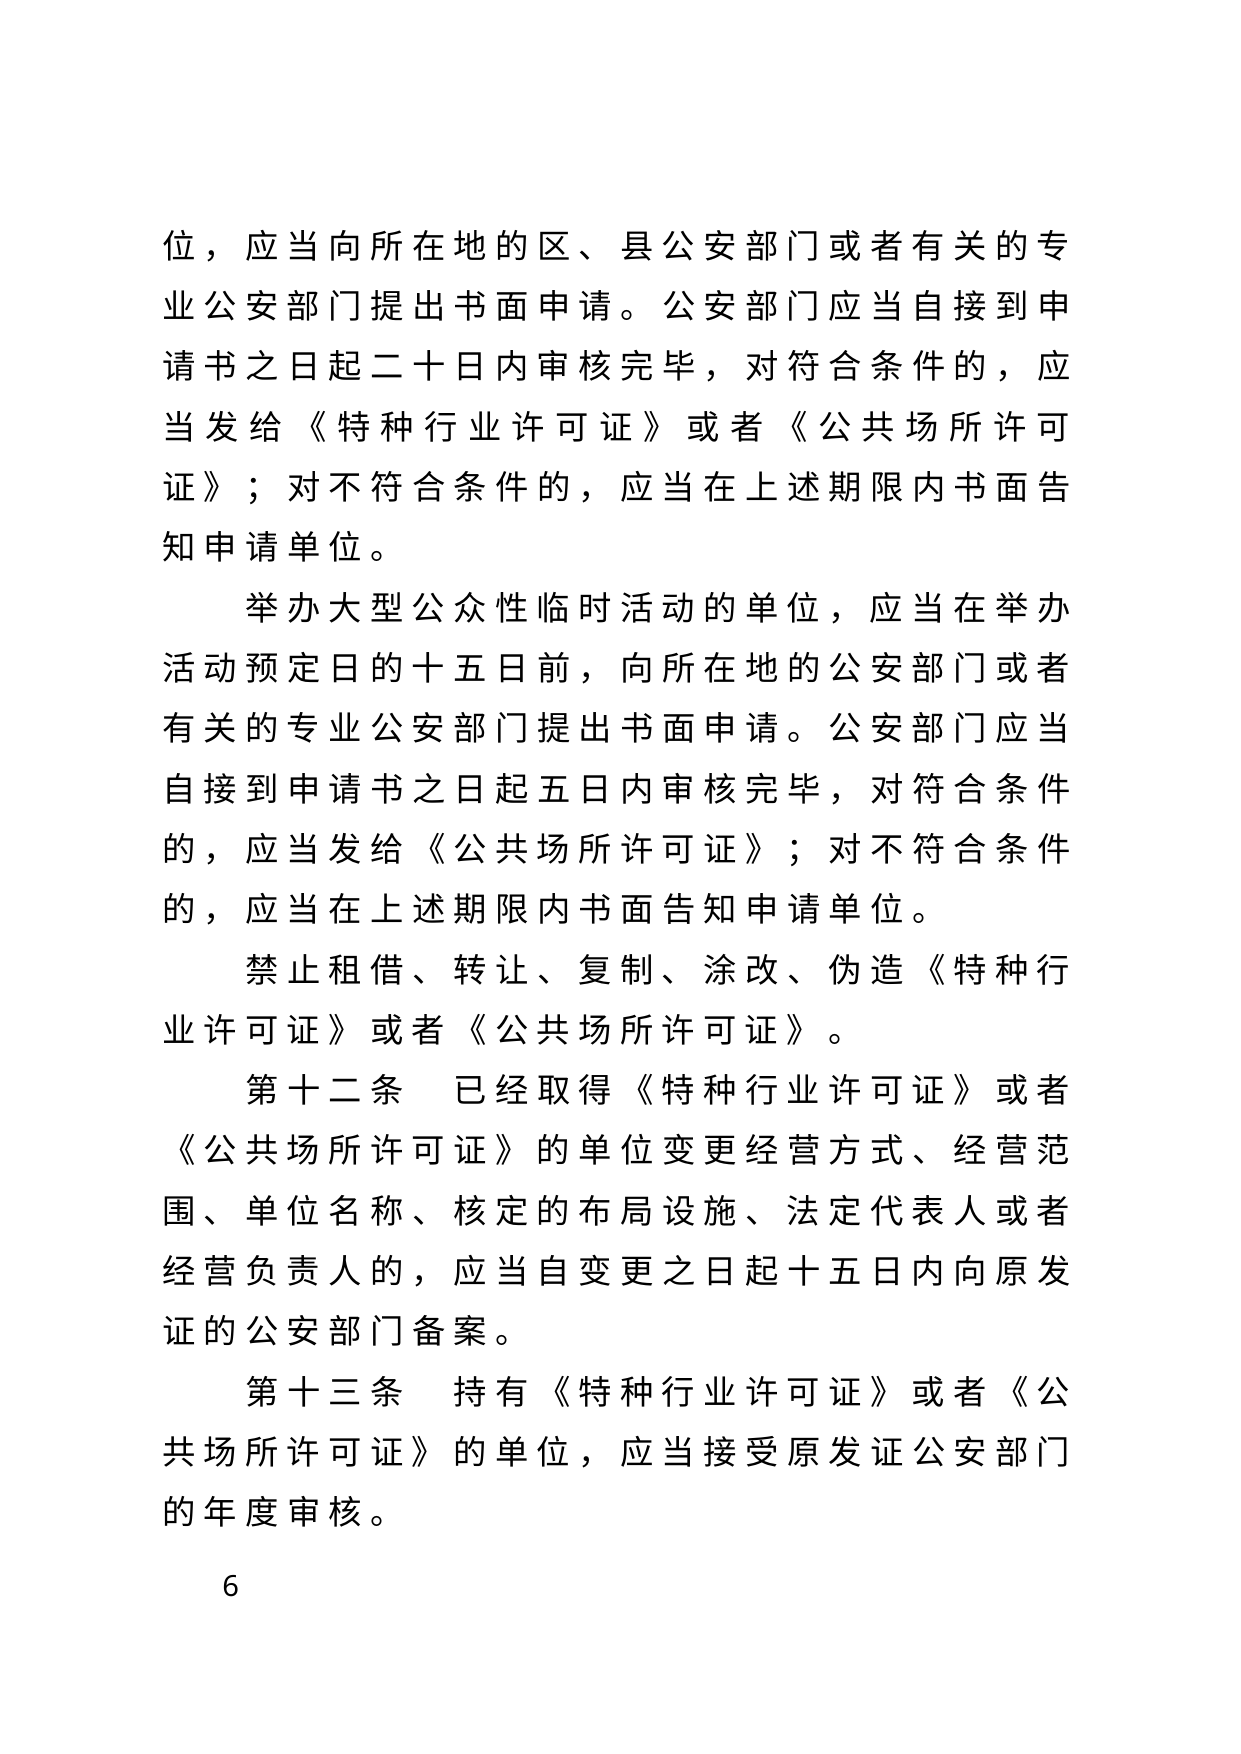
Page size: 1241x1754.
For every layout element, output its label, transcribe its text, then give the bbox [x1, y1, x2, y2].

text 禁止租借、转让、复制、涂改、伪造《特种行业许可证》或者《公共场所许可证》。 [162, 937, 1078, 1058]
text 举办大型公众性临时活动的单位，应当在举办活动预定日的十五日前，向所在地的公安部门或者有关的专业公安部门提出书面申请。公安部门应当自接到申请书之日起五日内审核完毕，对符合条件的，应当发给《公共场所许可证》；对不符合条件的，应当在上述期限内书面告知申请单位。 [162, 575, 1078, 937]
text 第十三条 持有《特种行业许可证》或者《公共场所许可证》的单位，应当接受原发证公安部门的年度审核。 [162, 1359, 1078, 1540]
text 第十二条 已经取得《特种行业许可证》或者《公共场所许可证》的单位变更经营方式、经营范围、单位名称、核定的布局设施、法定代表人或者经营负责人的，应当自变更之日起十五日内向原发证的公安部门备案。 [162, 1058, 1078, 1359]
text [162, 213, 1078, 575]
